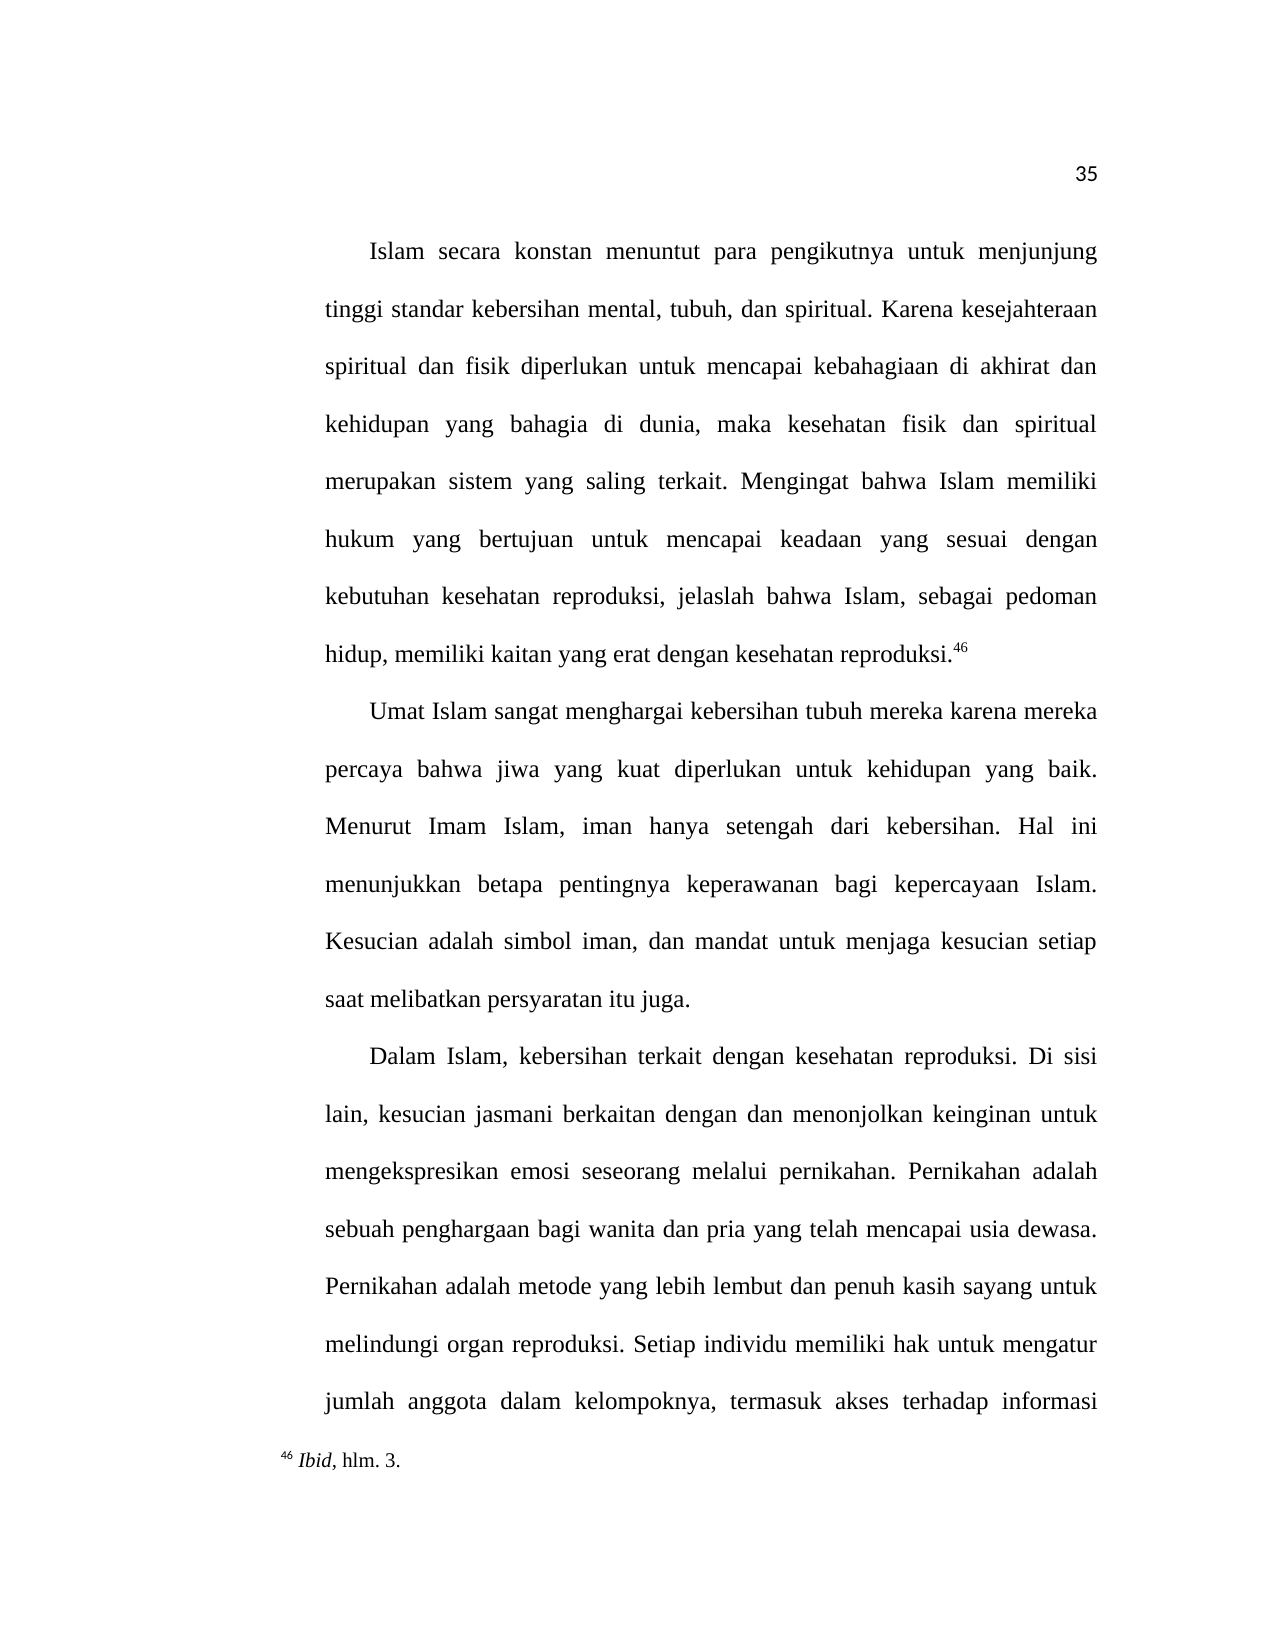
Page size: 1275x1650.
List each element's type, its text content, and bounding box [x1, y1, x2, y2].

text Islam secara konstan menuntut para pengikutnya untuk menjunjung tinggi standar kebersihan mental, tubuh, dan spiritual. Karena kesejahteraan spiritual dan fisik diperlukan untuk mencapai kebahagiaan di akhirat dan kehidupan yang bahagia di dunia, maka kesehatan fisik dan spiritual merupakan sistem yang saling terkait. Mengingat bahwa Islam memiliki hukum yang bertujuan untuk mencapai keadaan yang sesuai dengan kebutuhan kesehatan reproduksi, jelaslah bahwa Islam, sebagai pedoman hidup, memiliki kaitan yang erat dengan kesehatan reproduksi. [325, 236, 1098, 667]
text Umat Islam sangat menghargai kebersihan tubuh mereka karena mereka percaya bahwa jiwa yang kuat diperlukan untuk kehidupan yang baik. Menurut Imam Islam, iman hanya setengah dari kebersihan. Hal ini menunjukkan betapa pentingnya keperawanan bagi kepercayaan Islam. Kesucian adalah simbol iman, dan mandat untuk menjaga kesucian setiap saat melibatkan persyaratan itu juga. [325, 696, 1098, 1012]
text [325, 1041, 1098, 1415]
